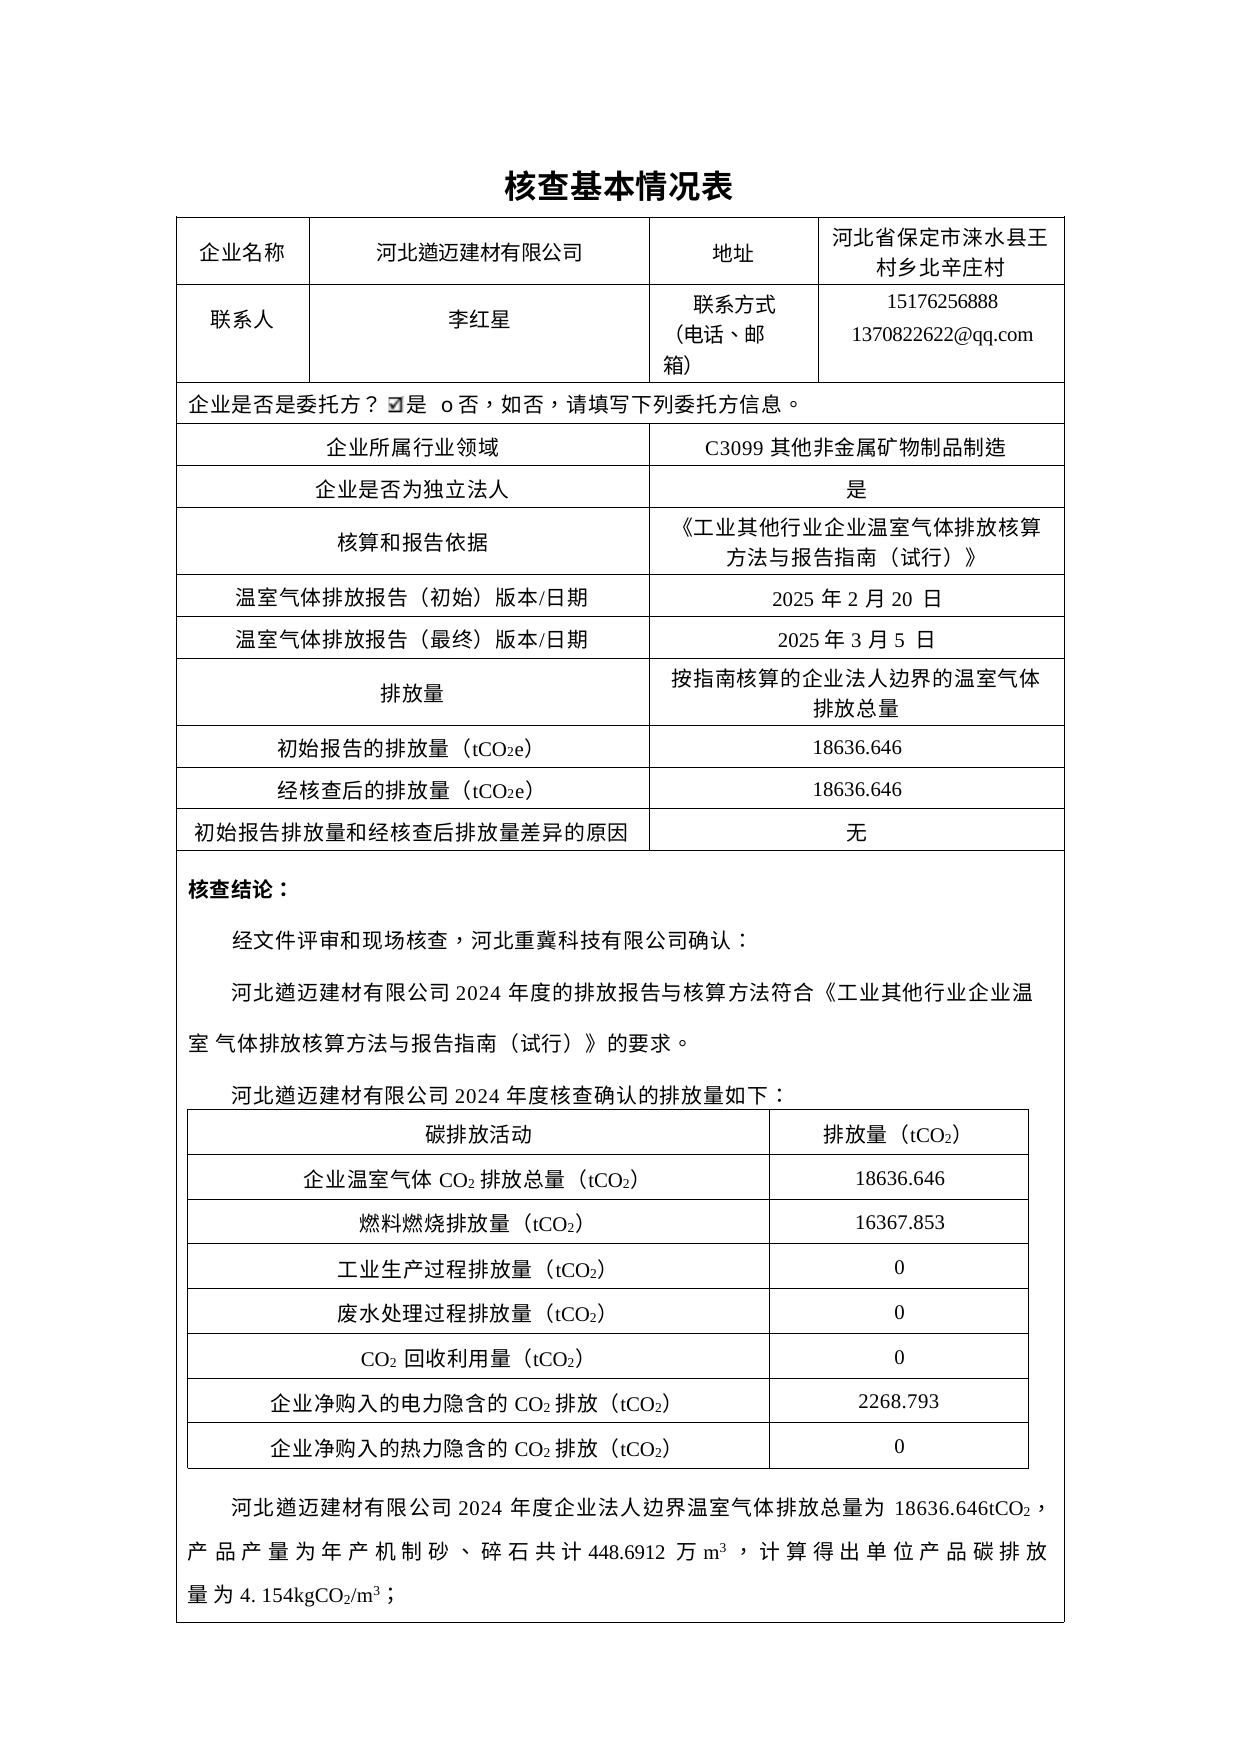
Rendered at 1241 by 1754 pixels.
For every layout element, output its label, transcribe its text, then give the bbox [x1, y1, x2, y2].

table_cell 2025 年 3 月 5 日 [650, 617, 1064, 658]
table_cell 排放量 [177, 659, 649, 724]
table_cell 初始报告排放量和经核查后排放量差异的原因 [177, 809, 649, 850]
text 核查基本情况表 [504, 166, 1064, 207]
table_header 地址 [650, 218, 818, 284]
table_cell 2025 年 2 月 20 日 [650, 575, 1064, 616]
table_cell 核查结论： 经文件评审和现场核查，河北重冀科技有限公司确认： 河北遒迈建材有限公司2024 年度的排放报告与核算方法符合《工业其他行业企业温室 气体排放核算方法与报告指南（试行）》的要求。 河北遒迈建材有限公司2024 年度核查确认的排放量如下： 河北遒迈建材有限公司2024 年度企业法人边界温室气体排放总量为 18636.646tCO2，产 品 产 量 为 年 产 机 制 砂 、 碎 石 共 计 448.6912 万 m3 ， 计 算 得 出 单 位 产 品 碳 排 放 量 为 4. 154kgCO2/m3； [177, 851, 1064, 1621]
table_cell 企业是否为独立法人 [177, 466, 649, 507]
table_cell 15176256888 1370822622@qq.com [819, 285, 1064, 381]
picture [388, 396, 407, 414]
table_cell C3099 其他非金属矿物制品制造 [650, 424, 1064, 465]
table_cell 温室气体排放报告（最终）版本/日期 [177, 617, 649, 658]
table_cell 按指南核算的企业法人边界的温室气体 排放总量 [650, 659, 1064, 724]
table_cell 18636.646 [650, 768, 1064, 808]
table_cell 温室气体排放报告（初始）版本/日期 [177, 575, 649, 616]
table_cell 是 [650, 466, 1064, 507]
table_header 企业名称 [177, 218, 309, 284]
table_cell 联系方式 （电话、邮箱） [650, 285, 818, 381]
table_cell 联系人 [177, 285, 309, 381]
table_cell 初始报告的排放量（tCO2e） [177, 726, 649, 766]
table_cell 《工业其他行业企业温室气体排放核算 方法与报告指南（试行）》 [650, 508, 1064, 574]
table_cell 18636.646 [650, 726, 1064, 766]
table_header 河北省保定市涞水县王 村乡北辛庄村 [819, 218, 1064, 284]
table_cell 经核查后的排放量（tCO2e） [177, 768, 649, 808]
table_cell 无 [650, 809, 1064, 850]
table_header 河北遒迈建材有限公司 [310, 218, 649, 284]
table_cell 企业是否是委托方？ 是 o否，如否，请填写下列委托方信息。 [177, 383, 1064, 423]
table_cell 企业所属行业领域 [177, 424, 649, 465]
table_cell 李红星 [310, 285, 649, 381]
table_cell 核算和报告依据 [177, 508, 649, 574]
